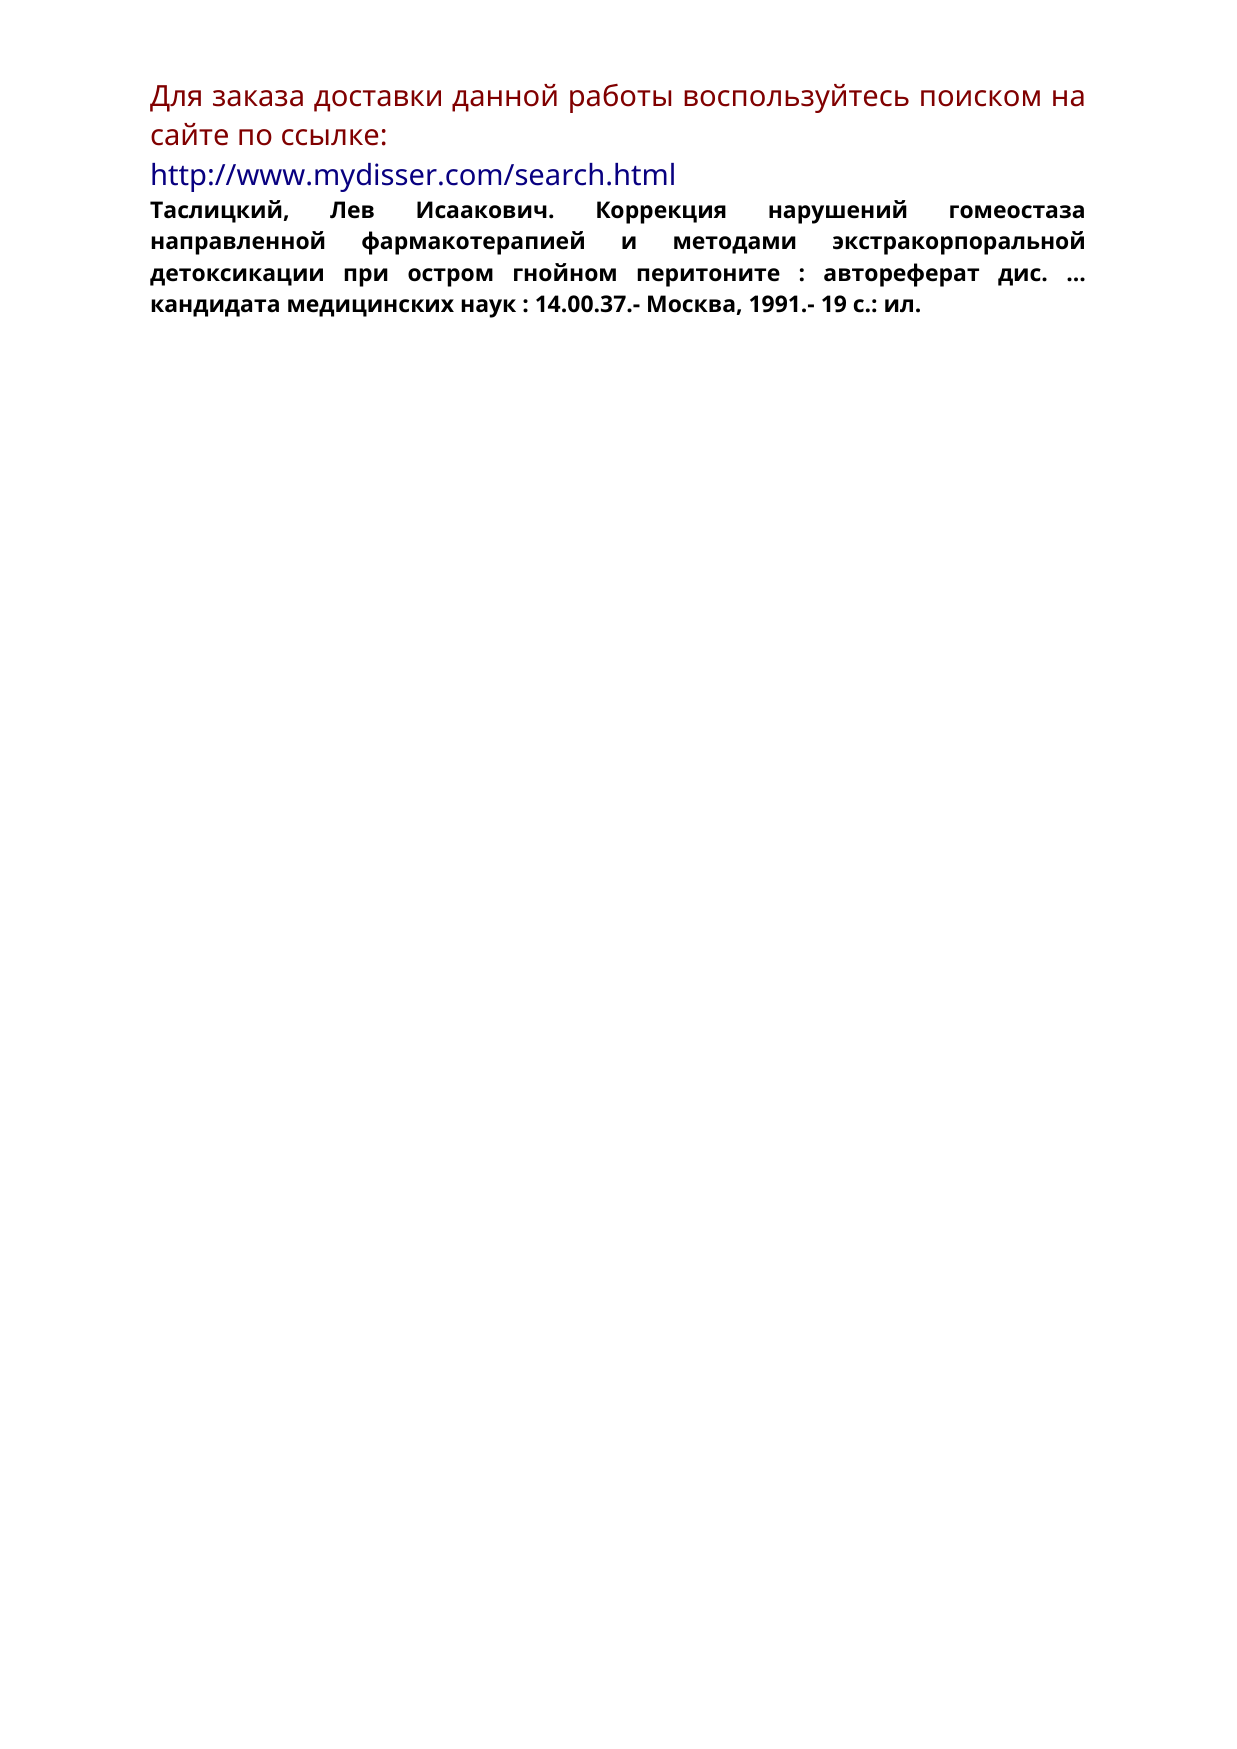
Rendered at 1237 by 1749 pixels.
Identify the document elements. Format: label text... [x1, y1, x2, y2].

text Таслицкий, Лев Исаакович. Коррекция нарушений гомеостаза направленной фармакотерапией и методами экстракорпоральной детоксикации при остром гнойном перитоните : автореферат дис. ... кандидата медицинских наук : 14.00.37.- Москва, 1991.- 19 с.: ил. [150, 194, 1086, 319]
